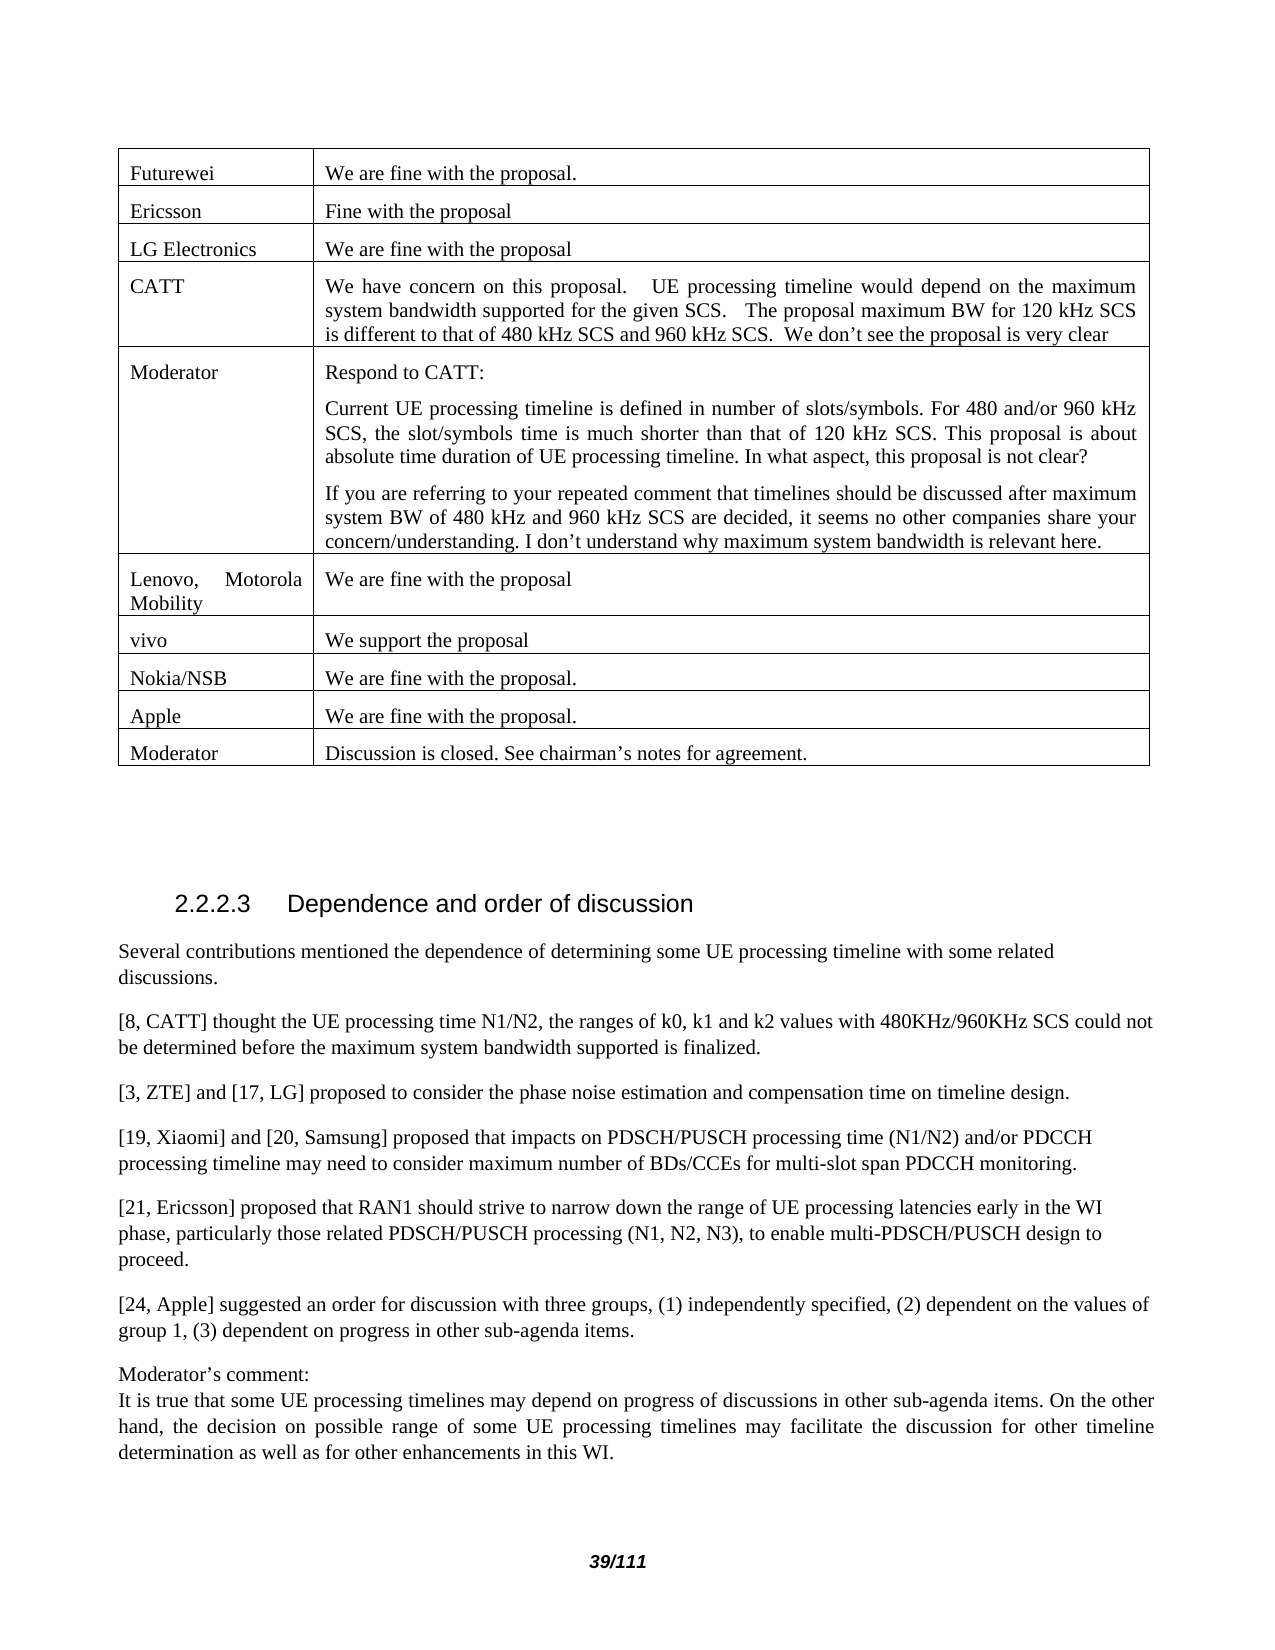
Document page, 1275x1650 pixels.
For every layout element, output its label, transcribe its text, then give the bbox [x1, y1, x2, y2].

text [21, Ericsson] proposed that RAN1 should strive to narrow down the range of UE processing latencies early in the WI phase, particularly those related PDSCH/PUSCH processing (N1, N2, N3), to enable multi-PDSCH/PUSCH design to proceed. [118, 1195, 1157, 1271]
table_cell Moderator [119, 347, 313, 553]
table_cell Moderator [119, 729, 313, 765]
table_cell We support the proposal [314, 616, 1149, 652]
table_cell Lenovo, Motorola Mobility [119, 554, 313, 615]
table_cell vivo [119, 616, 313, 652]
table_cell Discussion is closed. See chairman’s notes for agreement. [314, 729, 1149, 765]
table_cell Nokia/NSB [119, 654, 313, 690]
text [24, Apple] suggested an order for discussion with three groups, (1) independently specified, (2) dependent on the values of group 1, (3) dependent on progress in other sub-agenda items. [118, 1292, 1157, 1342]
table_cell We are fine with the proposal. [314, 654, 1149, 690]
table_cell Fine with the proposal [314, 186, 1149, 223]
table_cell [314, 149, 1149, 185]
table_cell CATT [119, 262, 313, 346]
table_cell Ericsson [119, 186, 313, 223]
table_cell We are fine with the proposal [314, 554, 1149, 615]
table_cell Respond to CATT: Current UE processing timeline is defined in number of slots/symbols. For 480 and/or 960 kHz SCS, the slot/symbols time is much shorter than that of 120 kHz SCS. This proposal is about absolute time duration of UE processing timeline. In what aspect, this proposal is not clear? If you are referring to your repeated comment that timelines should be discussed after maximum system BW of 480 kHz and 960 kHz SCS are decided, it seems no other companies share your concern/understanding. I don’t understand why maximum system bandwidth is relevant here. [314, 347, 1149, 553]
text [8, CATT] thought the UE processing time N1/N2, the ranges of k0, k1 and k2 values with 480KHz/960KHz SCS could not be determined before the maximum system bandwidth supported is finalized. [118, 1009, 1157, 1059]
text Moderator’s comment: [118, 1362, 1157, 1386]
text [19, Xiaomi] and [20, Samsung] proposed that impacts on PDSCH/PUSCH processing time (N1/N2) and/or PDCCH processing timeline may need to consider maximum number of BDs/CCEs for multi-slot span PDCCH monitoring. [118, 1124, 1157, 1174]
table_cell We have concern on this proposal. UE processing timeline would depend on the maximum system bandwidth supported for the given SCS. The proposal maximum BW for 120 kHz SCS is different to that of 480 kHz SCS and 960 kHz SCS. We don’t see the proposal is very clear [314, 262, 1149, 346]
table_cell We are fine with the proposal. [314, 691, 1149, 728]
text [3, ZTE] and [17, LG] proposed to consider the phase noise estimation and compensation time on timeline design. [118, 1080, 1157, 1104]
text It is true that some UE processing timelines may depend on progress of discussions in other sub-agenda items. On the other hand, the decision on possible range of some UE processing timelines may facilitate the discussion for other timeline determination as well as for other enhancements in this WI. [118, 1388, 1157, 1464]
text Several contributions mentioned the dependence of determining some UE processing timeline with some related discussions. [118, 939, 1157, 989]
table_cell Apple [119, 691, 313, 728]
table_cell We are fine with the proposal [314, 224, 1149, 261]
table_cell LG Electronics [119, 224, 313, 261]
subtitle Dependence and order of discussion [174, 889, 1157, 918]
table_cell Futurewei [119, 149, 313, 185]
